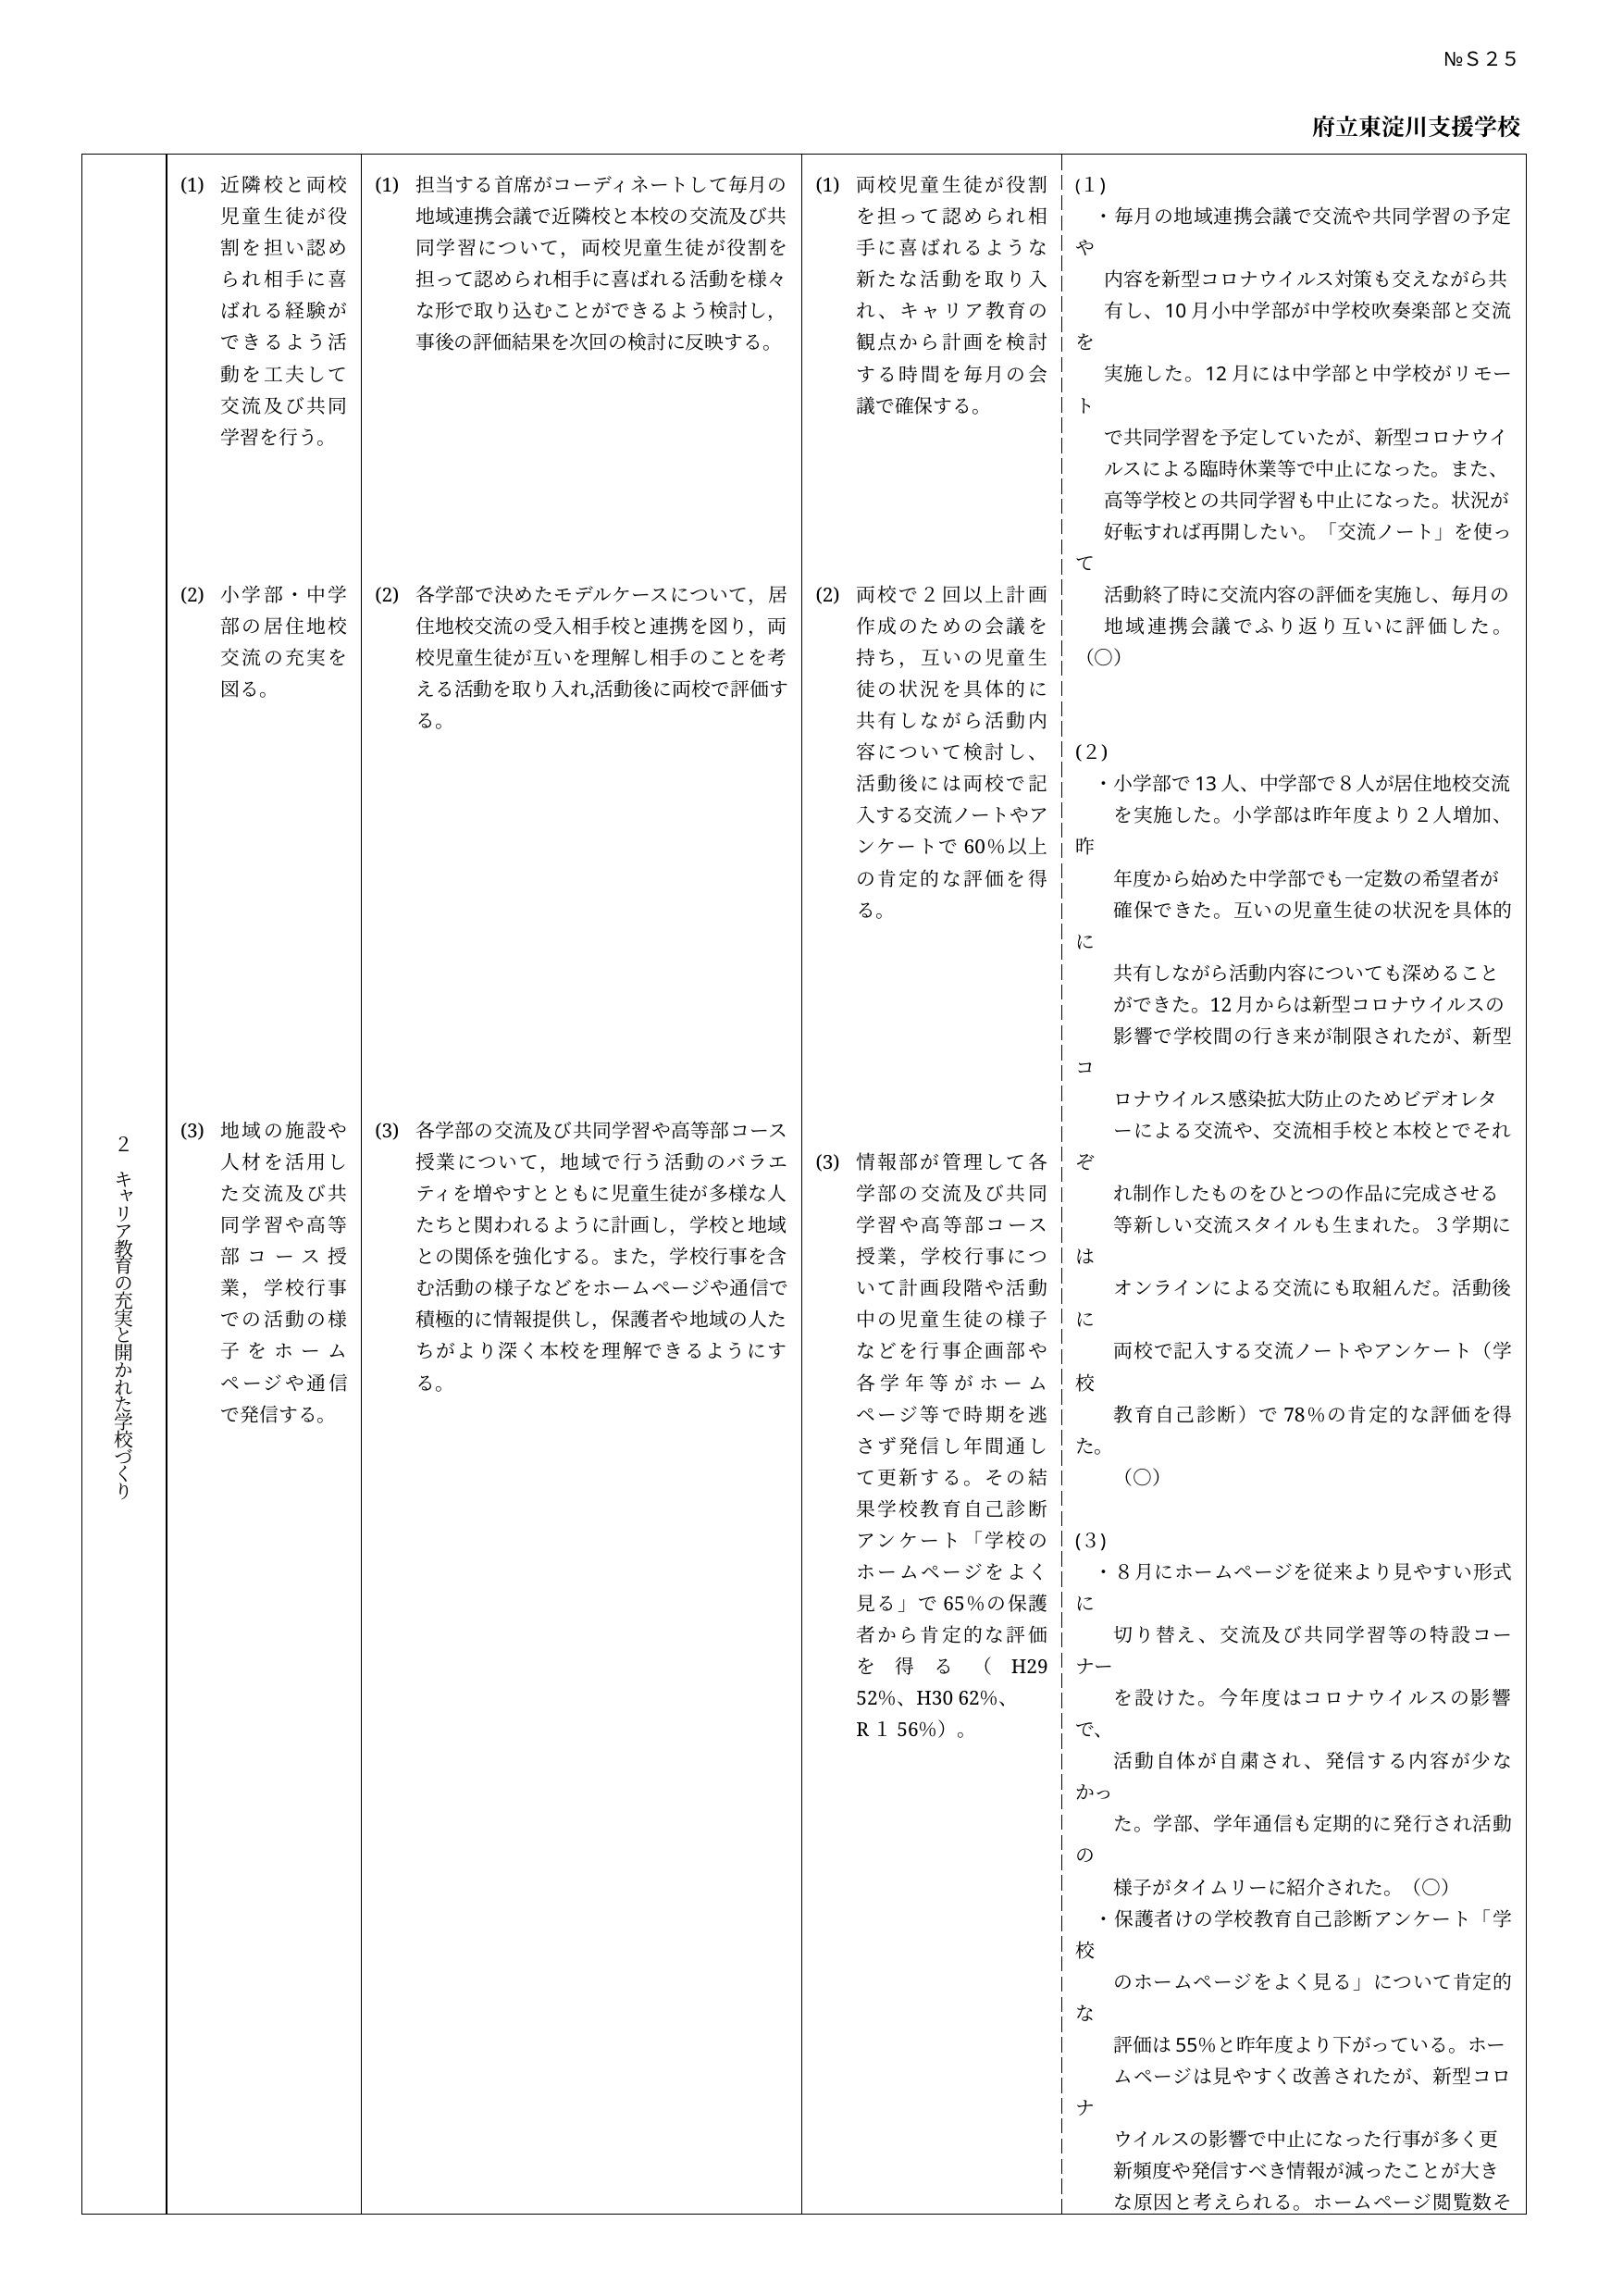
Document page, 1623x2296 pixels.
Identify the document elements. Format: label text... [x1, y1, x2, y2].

table_cell 担当する首席がコーディネートして毎月の地域連携会議で近隣校と本校の交流及び共同学習について，両校児童生徒が役割を担って認められ相手に喜ばれる活動を様々な形で取り込むことができるよう検討し，事後の評価結果を次回の検討に反映する。 各学部で決めたモデルケースについて，居住地校交流の受入相手校と連携を図り，両校児童生徒が互いを理解し相手のことを考える活動を取り入れ,活動後に両校で評価する。 各学部の交流及び共同学習や高等部コース授業について，地域で行う活動のバラエティを増やすとともに児童生徒が多様な人たちと関われるように計画し，学校と地域との関係を強化する。また，学校行事を含む活動の様子などをホームページや通信で積極的に情報提供し，保護者や地域の人たちがより深く本校を理解できるようにする。 [362, 155, 801, 2214]
table_cell 近隣校と両校児童生徒が役割を担い認められ相手に喜ばれる経験ができるよう活動を工夫して交流及び共同学習を行う。 小学部・中学部の居住地校交流の充実を図る。 地域の施設や人材を活用した交流及び共同学習や高等部コース授業，学校行事での活動の様子をホームページや通信で発信する。 [167, 155, 361, 2214]
table_cell 両校児童生徒が役割を担って認められ相手に喜ばれるような新たな活動を取り入れ、キャリア教育の観点から計画を検討する時間を毎月の会議で確保する。 両校で２回以上計画作成のための会議を持ち，互いの児童生徒の状況を具体的に共有しながら活動内容について検討し、活動後には両校で記入する交流ノートやアンケートで60％以上の肯定的な評価を得る。 情報部が管理して各学部の交流及び共同学習や高等部コース授業，学校行事について計画段階や活動中の児童生徒の様子などを行事企画部や各学年等がホームページ等で時期を逃さず発信し年間通して更新する。その結果学校教育自己診断アンケート「学校のホームページをよく見る」で65％の保護者から肯定的な評価を得る（H29 52％、H30 62％、 R１ 56％）。 [802, 155, 1061, 2214]
table_cell (１) ・毎月の地域連携会議で交流や共同学習の予定や 内容を新型コロナウイルス対策も交えながら共 有し、10月小中学部が中学校吹奏楽部と交流を 実施した。12月には中学部と中学校がリモート で共同学習を予定していたが、新型コロナウイ ルスによる臨時休業等で中止になった。また、 高等学校との共同学習も中止になった。状況が 好転すれば再開したい。「交流ノート」を使って 活動終了時に交流内容の評価を実施し、毎月の 地域連携会議でふり返り互いに評価した。（○） (２) ・小学部で13人、中学部で８人が居住地校交流 を実施した。小学部は昨年度より２人増加、昨 年度から始めた中学部でも一定数の希望者が 確保できた。互いの児童生徒の状況を具体的に 共有しながら活動内容についても深めること ができた。12月からは新型コロナウイルスの 影響で学校間の行き来が制限されたが、新型コ ロナウイルス感染拡大防止のためビデオレタ ーによる交流や、交流相手校と本校とでそれぞ れ制作したものをひとつの作品に完成させる 等新しい交流スタイルも生まれた。３学期には オンラインによる交流にも取組んだ。活動後に 両校で記入する交流ノートやアンケート（学校 教育自己診断）で78％の肯定的な評価を得た。 （○） (３) ・８月にホームページを従来より見やすい形式に 切り替え、交流及び共同学習等の特設コーナー を設けた。今年度はコロナウイルスの影響で、 活動自体が自粛され、発信する内容が少なかっ た。学部、学年通信も定期的に発行され活動の 様子がタイムリーに紹介された。（○） ・保護者けの学校教育自己診断アンケート「学校 のホームページをよく見る」について肯定的な 評価は55％と昨年度より下がっている。ホー ムページは見やすく改善されたが、新型コロナ ウイルスの影響で中止になった行事が多く更 新頻度や発信すべき情報が減ったことが大き な原因と考えられる。ホームページ閲覧数その ものは８/20～11/11で「4471（トータル）」、 11/12～１/20で「16656（同）」、１/21～３/24で 「20619（同）」、と少なくはない。 今後掲載内容についてさらなる工夫が必要。 （△） [1061, 155, 1526, 2214]
table_cell ２ キャリア教育の充実と開かれた学校づくり [82, 155, 166, 2214]
